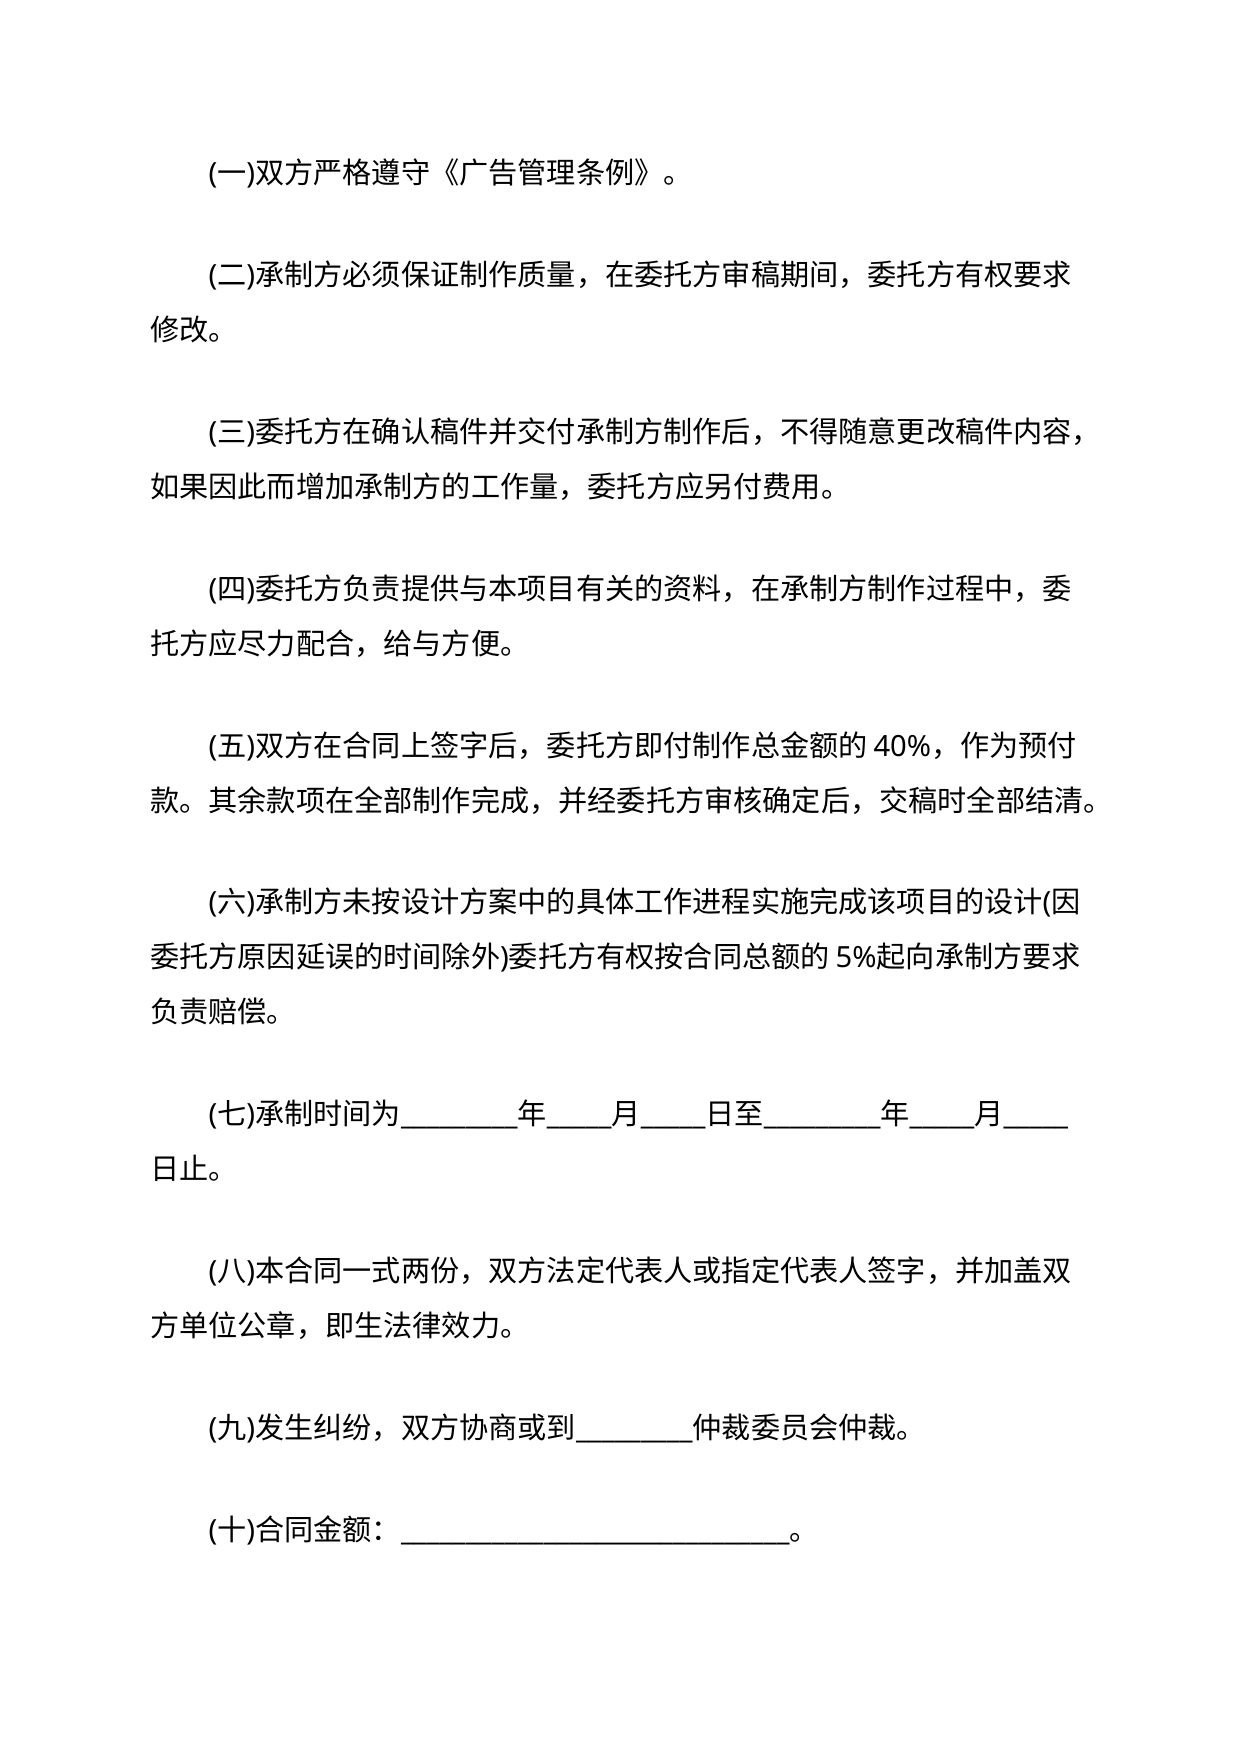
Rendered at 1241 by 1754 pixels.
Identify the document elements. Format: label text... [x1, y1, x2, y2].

text (十)合同金额：______________________________。 [150, 1506, 1090, 1549]
text (一)双方严格遵守《广告管理条例》。 [150, 150, 1090, 192]
text (三)委托方在确认稿件并交付承制方制作后，不得随意更改稿件内容，如果因此而增加承制方的工作量，委托方应另付费用。 [150, 409, 1090, 506]
text (二)承制方必须保证制作质量，在委托方审稿期间，委托方有权要求修改。 [150, 252, 1090, 349]
text (九)发生纠纷，双方协商或到_________仲裁委员会仲裁。 [150, 1404, 1090, 1447]
text (五)双方在合同上签字后，委托方即付制作总金额的40%，作为预付款。其余款项在全部制作完成，并经委托方审核确定后，交稿时全部结清。 [150, 722, 1090, 819]
text (七)承制时间为_________年_____月_____日至_________年_____月_____日止。 [150, 1091, 1090, 1188]
text (六)承制方未按设计方案中的具体工作进程实施完成该项目的设计(因委托方原因延误的时间除外)委托方有权按合同总额的5%起向承制方要求负责赔偿。 [150, 879, 1090, 1031]
text (八)本合同一式两份，双方法定代表人或指定代表人签字，并加盖双方单位公章，即生法律效力。 [150, 1248, 1090, 1345]
text (四)委托方负责提供与本项目有关的资料，在承制方制作过程中，委托方应尽力配合，给与方便。 [150, 566, 1090, 663]
